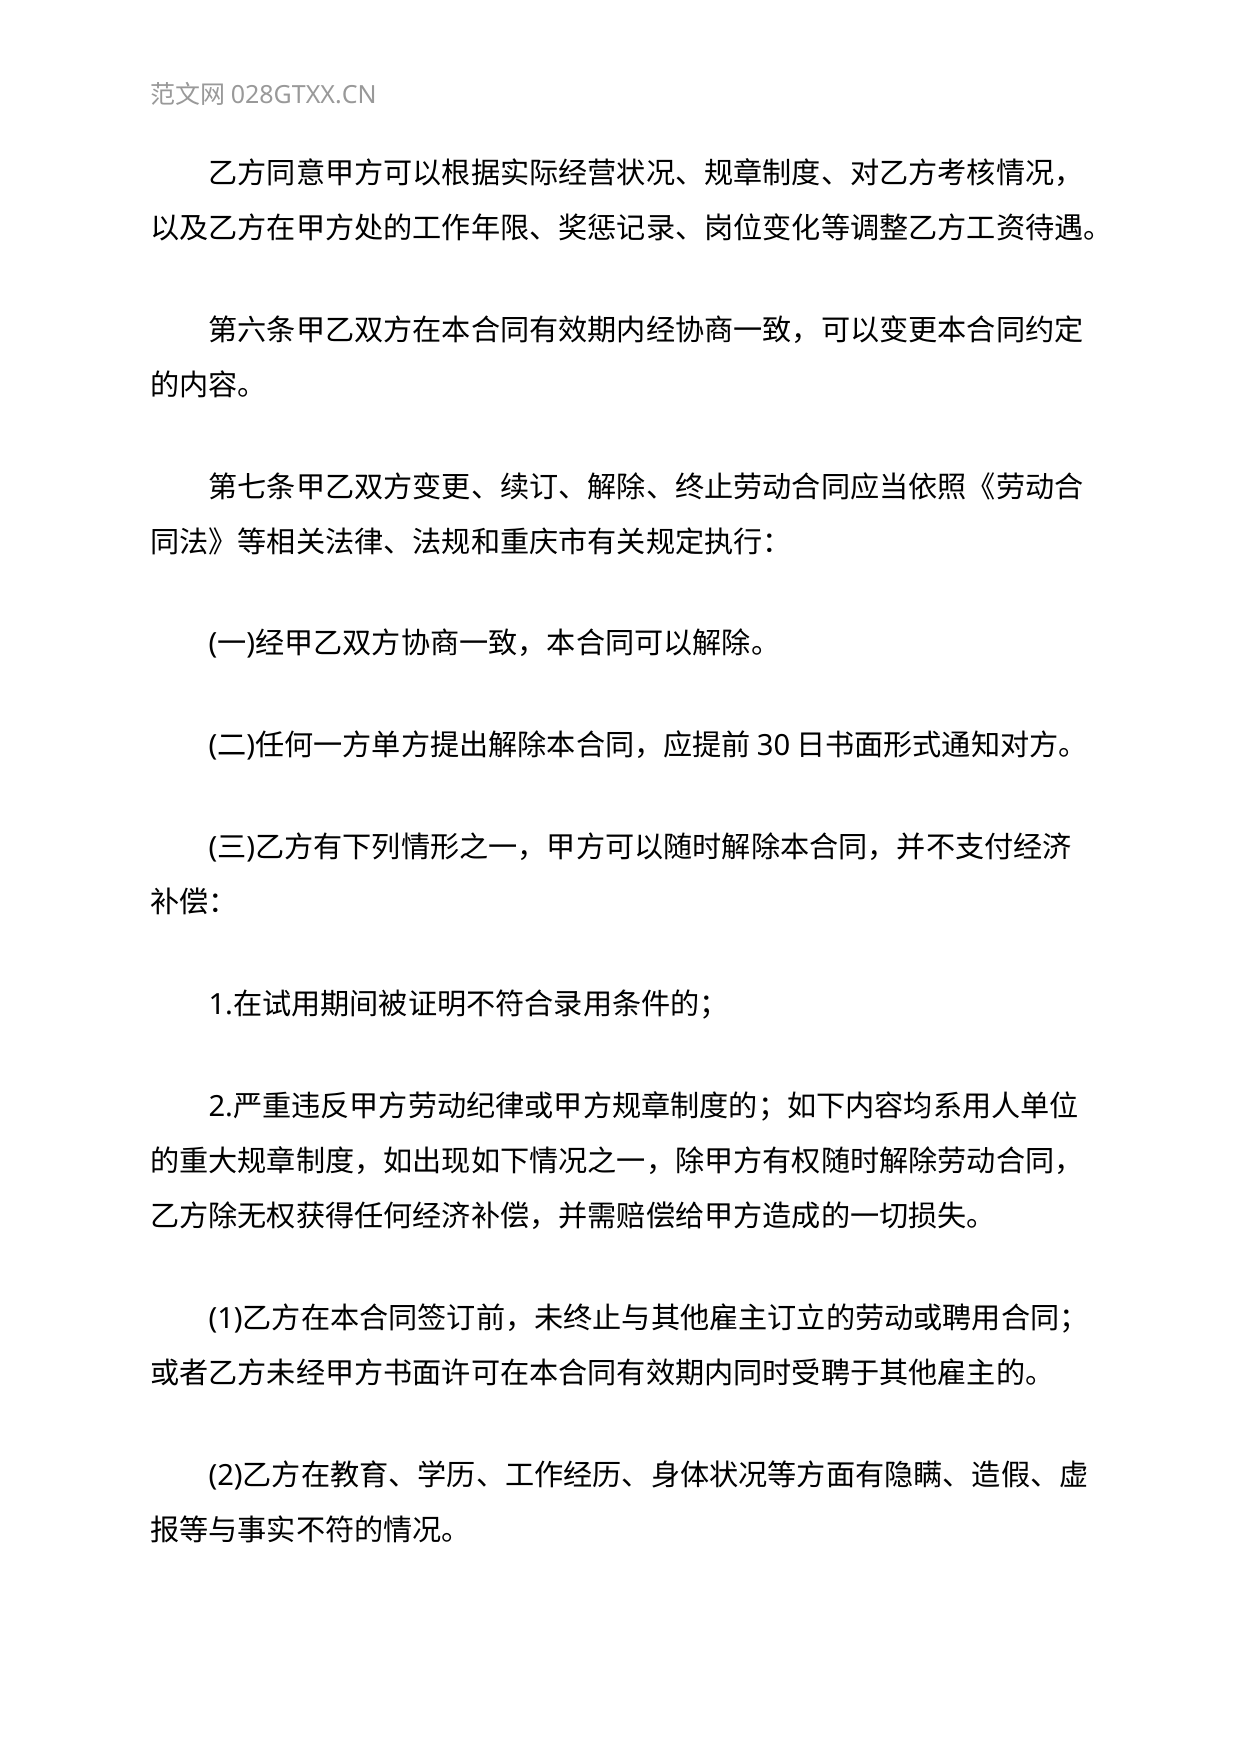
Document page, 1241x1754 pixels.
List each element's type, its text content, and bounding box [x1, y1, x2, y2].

text (三)乙方有下列情形之一，甲方可以随时解除本合同，并不支付经济补偿： [150, 824, 1090, 921]
text 乙方同意甲方可以根据实际经营状况、规章制度、对乙方考核情况，以及乙方在甲方处的工作年限、奖惩记录、岗位变化等调整乙方工资待遇。 [150, 150, 1090, 247]
text (2)乙方在教育、学历、工作经历、身体状况等方面有隐瞒、造假、虚报等与事实不符的情况。 [150, 1451, 1090, 1548]
text 1.在试用期间被证明不符合录用条件的； [150, 981, 1090, 1023]
text 第六条甲乙双方在本合同有效期内经协商一致，可以变更本合同约定的内容。 [150, 307, 1090, 404]
text (一)经甲乙双方协商一致，本合同可以解除。 [150, 620, 1090, 662]
text (二)任何一方单方提出解除本合同，应提前30日书面形式通知对方。 [150, 722, 1090, 764]
text 2.严重违反甲方劳动纪律或甲方规章制度的；如下内容均系用人单位的重大规章制度，如出现如下情况之一，除甲方有权随时解除劳动合同，乙方除无权获得任何经济补偿，并需赔偿给甲方造成的一切损失。 [150, 1083, 1090, 1235]
text 第七条甲乙双方变更、续订、解除、终止劳动合同应当依照《劳动合同法》等相关法律、法规和重庆市有关规定执行： [150, 463, 1090, 561]
text (1)乙方在本合同签订前，未终止与其他雇主订立的劳动或聘用合同；或者乙方未经甲方书面许可在本合同有效期内同时受聘于其他雇主的。 [150, 1294, 1090, 1392]
